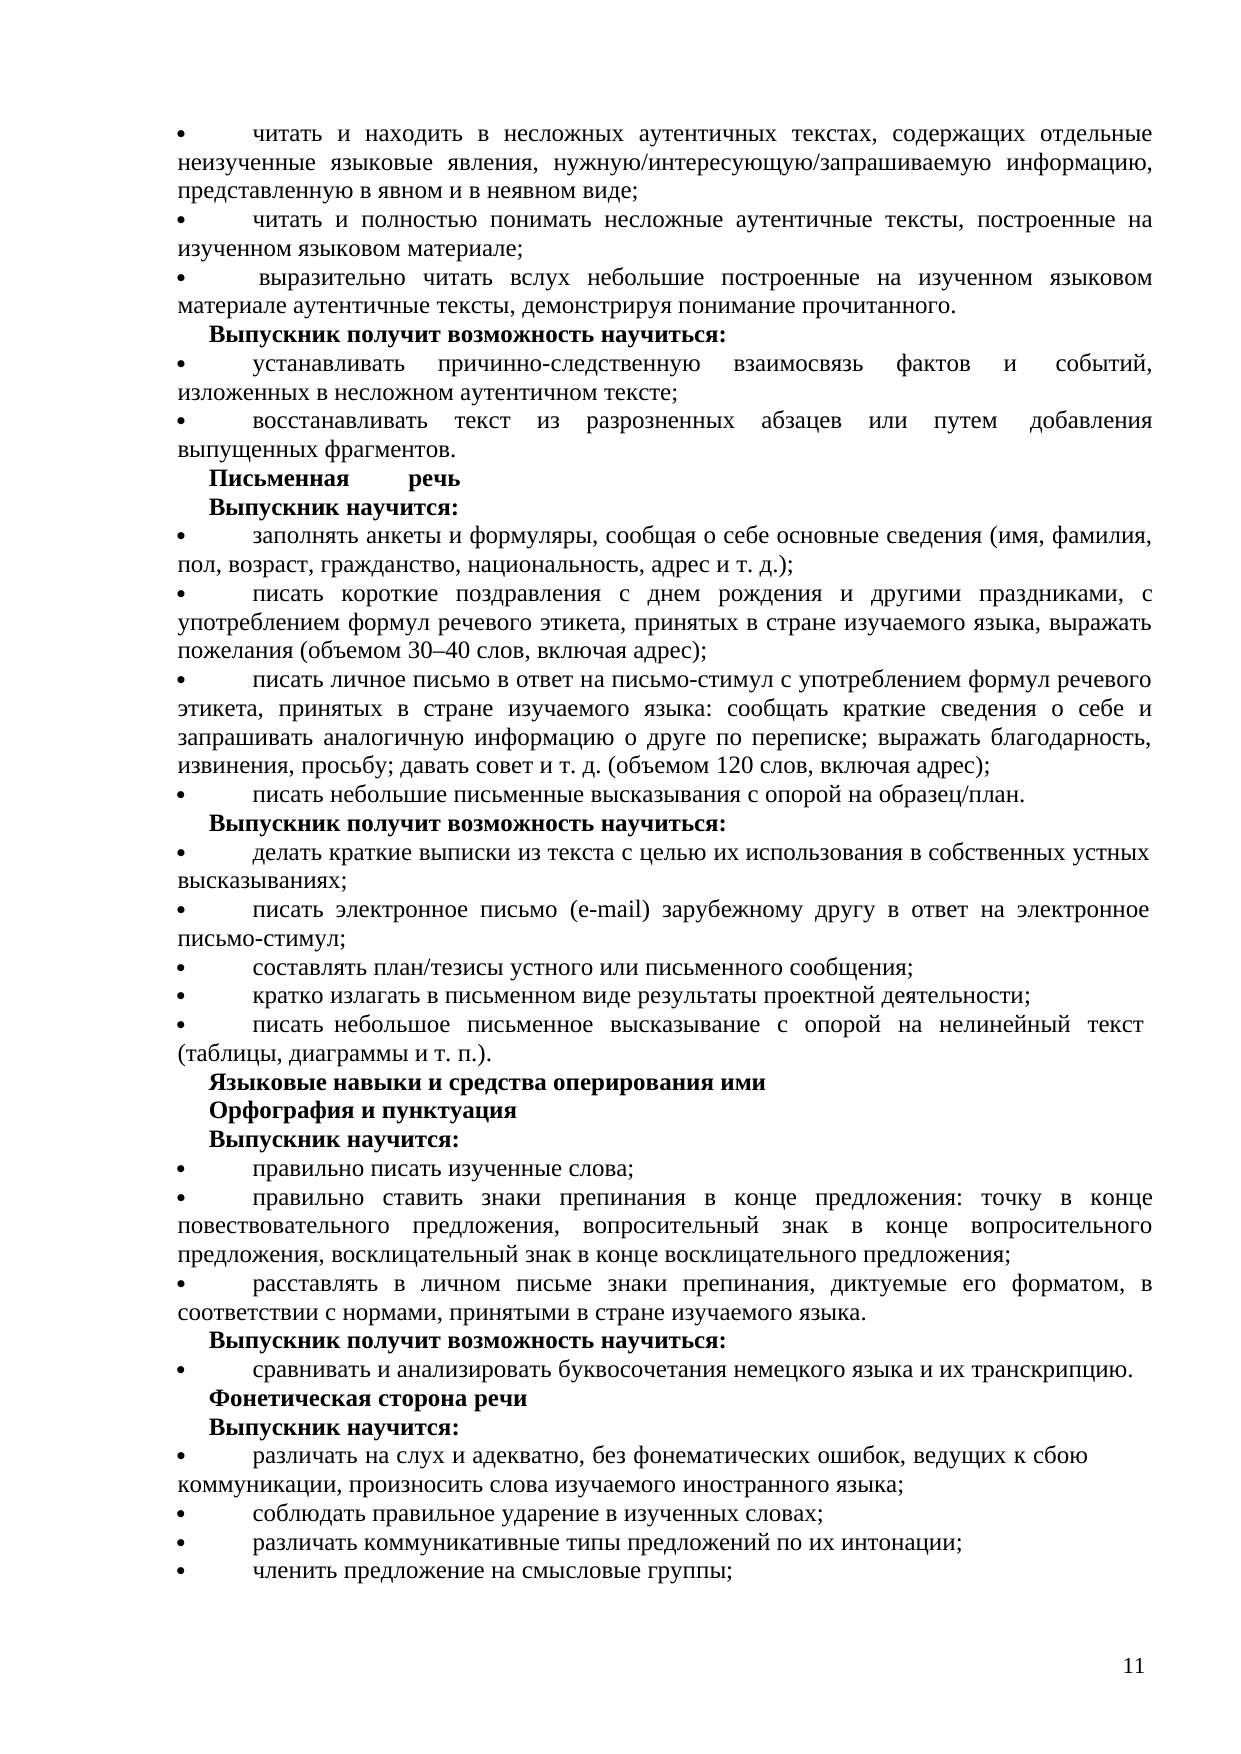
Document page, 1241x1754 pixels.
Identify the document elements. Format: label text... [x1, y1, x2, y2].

list сравнивать и анализировать буквосочетания немецкого языка и их транскрипцию. [177, 1354, 1176, 1383]
list соблюдать правильное ударение в изученных словах; [177, 1498, 1176, 1527]
list писать электронное письмо (e-mail) зарубежному другу в ответ на электронное письмо-стимул; [177, 894, 1153, 952]
list писать личное письмо в ответ на письмо-стимул с употреблением формул речевого этикета, принятых в стране изучаемого языка: сообщать краткие сведения о себе и запрашивать аналогичную информацию о друге по переписке; выражать благодарность, извинения, просьбу; давать совет и т. д. (объемом 120 слов, включая адрес); [177, 664, 1153, 779]
subtitle Фонетическая сторона речи Выпускник научится: [208, 1383, 527, 1441]
text Выпускник научится: [208, 1124, 1176, 1153]
list составлять план/тезисы устного или письменного сообщения; [177, 952, 1176, 980]
subtitle Выпускник получит возможность научиться: [208, 1326, 1176, 1354]
subtitle Выпускник получит возможность научиться: [208, 808, 1176, 837]
list устанавливать причинно-следственную взаимосвязь фактов и событий, изложенных в несложном аутентичном тексте; [177, 348, 1153, 405]
list восстанавливать текст из разрозненных абзацев или путем добавления выпущенных фрагментов. [177, 405, 1153, 463]
list читать и находить в несложных аутентичных текстах, содержащих отдельные неизученные языковые явления, нужную/интересующую/запрашиваемую информацию, представленную в явном и в неявном виде; [177, 118, 1153, 204]
list правильно писать изученные слова; [177, 1153, 1176, 1182]
list расставлять в личном письме знаки препинания, диктуемые его форматом, в соответствии с нормами, принятыми в стране изучаемого языка. [177, 1268, 1152, 1326]
list писать небольшие письменные высказывания с опорой на образец/план. [177, 779, 1176, 808]
list писать короткие поздравления с днем рождения и другими праздниками, с употреблением формул речевого этикета, принятых в стране изучаемого языка, выражать пожелания (объемом 30–40 слов, включая адрес); [177, 578, 1153, 664]
list правильно ставить знаки препинания в конце предложения: точку в конце повествовательного предложения, вопросительный знак в конце вопросительного предложения, восклицательный знак в конце восклицательного предложения; [177, 1182, 1153, 1268]
subtitle Выпускник получит возможность научиться: [208, 319, 1176, 348]
list читать и полностью понимать несложные аутентичные тексты, построенные на изученном языковом материале; [177, 204, 1153, 262]
subtitle Письменная речь Выпускник научится: [208, 463, 460, 520]
list кратко излагать в письменном виде результаты проектной деятельности; [177, 980, 1176, 1009]
list писать небольшое письменное высказывание с опорой на нелинейный текст [177, 1009, 1176, 1038]
list различать на слух и адекватно, без фонематических ошибок, ведущих к сбою коммуникации, произносить слова изучаемого иностранного языка; [177, 1441, 1152, 1498]
list членить предложение на смысловые группы; [177, 1556, 1176, 1584]
subtitle Языковые навыки и средства оперирования ими Орфография и пунктуация [208, 1067, 769, 1124]
list делать краткие выписки из текста с целью их использования в собственных устных высказываниях; [177, 837, 1153, 894]
list заполнять анкеты и формуляры, сообщая о себе основные сведения (имя, фамилия, пол, возраст, гражданство, национальность, адрес и т. д.); [177, 520, 1153, 578]
list различать коммуникативные типы предложений по их интонации; [177, 1527, 1176, 1556]
text (таблицы, диаграммы и т. п.). [177, 1038, 1176, 1067]
list выразительно читать вслух небольшие построенные на изученном языковом материале аутентичные тексты, демонстрируя понимание прочитанного. [177, 262, 1152, 319]
